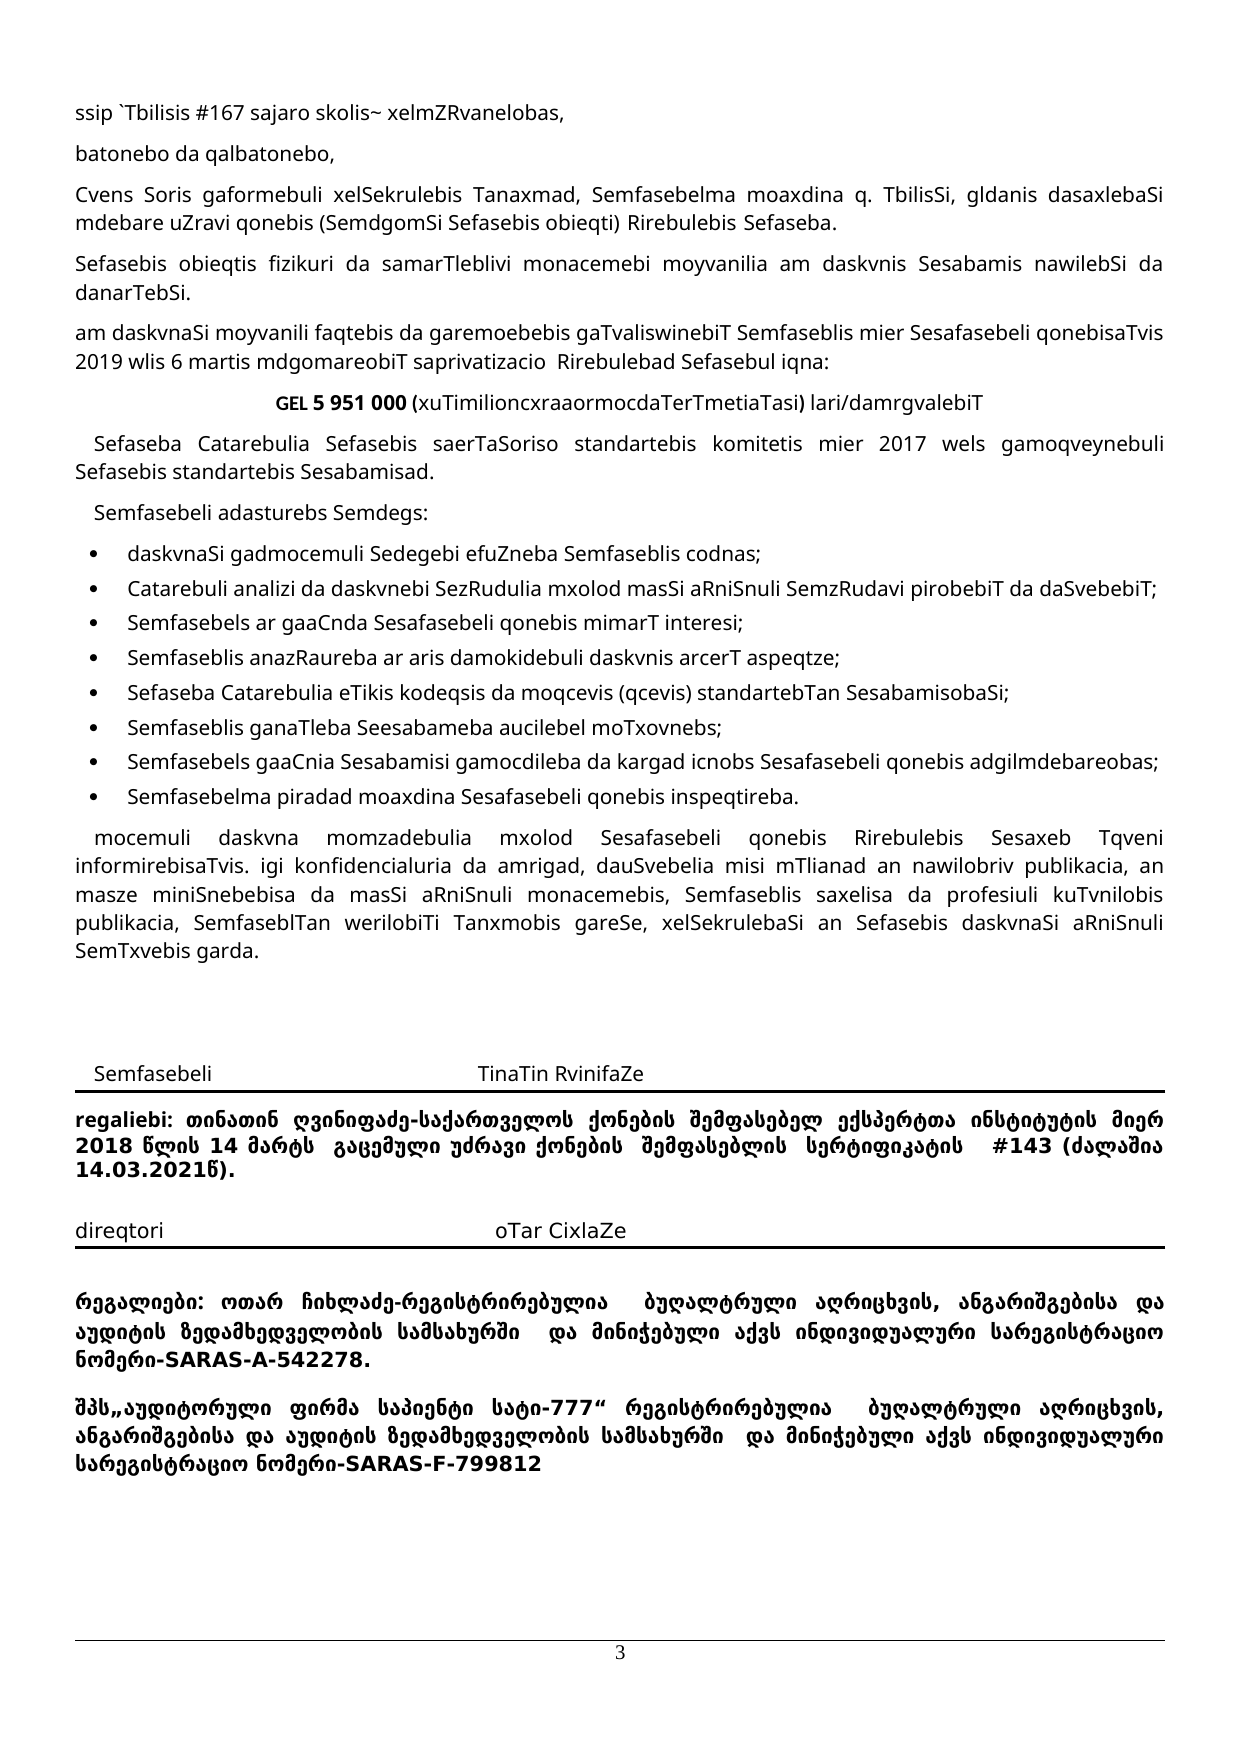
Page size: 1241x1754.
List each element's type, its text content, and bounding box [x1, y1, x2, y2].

list Semfaseblis ganaTleba Seesabameba aucilebel moTxovnebs; [90, 713, 1165, 741]
text Sefaseba Catarebulia Sefasebis saerTaSoriso standartebis komitetis mier 2017 wels gamoqveynebuli Sefasebis standartebis Sesabamisad. [75, 429, 1165, 486]
list Semfaseblis anazRaureba ar aris damokidebuli daskvnis arcerT aspeqtze; [90, 643, 1165, 672]
text am daskvnaSi moyvanili faqtebis da garemoebebis gaTvaliswinebiT Semfaseblis mier Sesafasebeli qonebisaTvis 2019 wlis 6 martis mdgomareobiT saprivatizacio Rirebulebad Sefasebul iqna: [75, 318, 1165, 375]
text შპს„აუდიტორული ფირმა საპიენტი სატი-777“ რეგისტრირებულია ბუღალტრული აღრიცხვის, ანგარიშგებისა და აუდიტის ზედამხედველობის სამსახურში და მინიჭებული აქვს ინდივიდუალური სარეგისტრაციო ნომერი-SARAS-F-799812 [75, 1396, 1165, 1476]
list Catarebuli analizi da daskvnebi SezRudulia mxolod masSi aRniSnuli SemzRudavi pirobebiT da daSvebebiT; [90, 574, 1165, 602]
list Semfasebels gaaCnia Sesabamisi gamocdileba da kargad icnobs Sesafasebeli qonebis adgilmdebareobas; [90, 747, 1165, 776]
text ssip `Tbilisis #167 sajaro skolis~ xelmZRvanelobas, [75, 98, 1165, 126]
text regaliebi: თინათინ ღვინიფაძე-საქართველოს ქონების შემფასებელ ექსპერტთა ინსტიტუტის მიერ 2018 წლის 14 მარტს გაცემული უძრავი ქონების შემფასებლის სერტიფიკატის #143 (ძალაშია 14.03.2021წ). [75, 1106, 1165, 1183]
text Semfasebeli TinaTin RvinifaZe [75, 1059, 1165, 1090]
text GEL 5 951 000 (xuTimilioncxraaormocdaTerTmetiaTasi) lari/damrgvalebiT [75, 388, 1165, 416]
text რეგალიები: ოთარ ჩიხლაძე-რეგისტრირებულია ბუღალტრული აღრიცხვის, ანგარიშგებისა და აუდიტის ზედამხედველობის სამსახურში და მინიჭებული აქვს ინდივიდუალური სარეგისტრაციო ნომერი-SARAS-A-542278. [75, 1285, 1165, 1372]
list Sefaseba Catarebulia eTikis kodeqsis da moqcevis (qcevis) standartebTan SesabamisobaSi; [90, 678, 1165, 706]
list Semfasebelma piradad moaxdina Sesafasebeli qonebis inspeqtireba. [90, 782, 1165, 810]
list Semfasebels ar gaaCnda Sesafasebeli qonebis mimarT interesi; [90, 608, 1165, 637]
list daskvnaSi gadmocemuli Sedegebi efuZneba Semfaseblis codnas; [90, 539, 1165, 568]
text batonebo da qalbatonebo, [75, 139, 1165, 167]
text Semfasebeli adasturebs Semdegs: [75, 498, 1165, 527]
text direqtori oTar CixlaZe [75, 1219, 1165, 1246]
text mocemuli daskvna momzadebulia mxolod Sesafasebeli qonebis Rirebulebis Sesaxeb Tqveni informirebisaTvis. igi konfidencialuria da amrigad, dauSvebelia misi mTlianad an nawilobriv publikacia, an masze miniSnebebisa da masSi aRniSnuli monacemebis, Semfaseblis saxelisa da profesiuli kuTvnilobis publikacia, SemfaseblTan werilobiTi Tanxmobis gareSe, xelSekrulebaSi an Sefasebis daskvnaSi aRniSnuli SemTxvebis garda. [75, 823, 1165, 965]
text Cvens Soris gaformebuli xelSekrulebis Tanaxmad, Semfasebelma moaxdina q. TbilisSi, gldanis dasaxlebaSi mdebare uZravi qonebis (SemdgomSi Sefasebis obieqti) Rirebulebis Sefaseba. [75, 180, 1165, 237]
text Sefasebis obieqtis fizikuri da samarTleblivi monacemebi moyvanilia am daskvnis Sesabamis nawilebSi da danarTebSi. [75, 249, 1165, 306]
